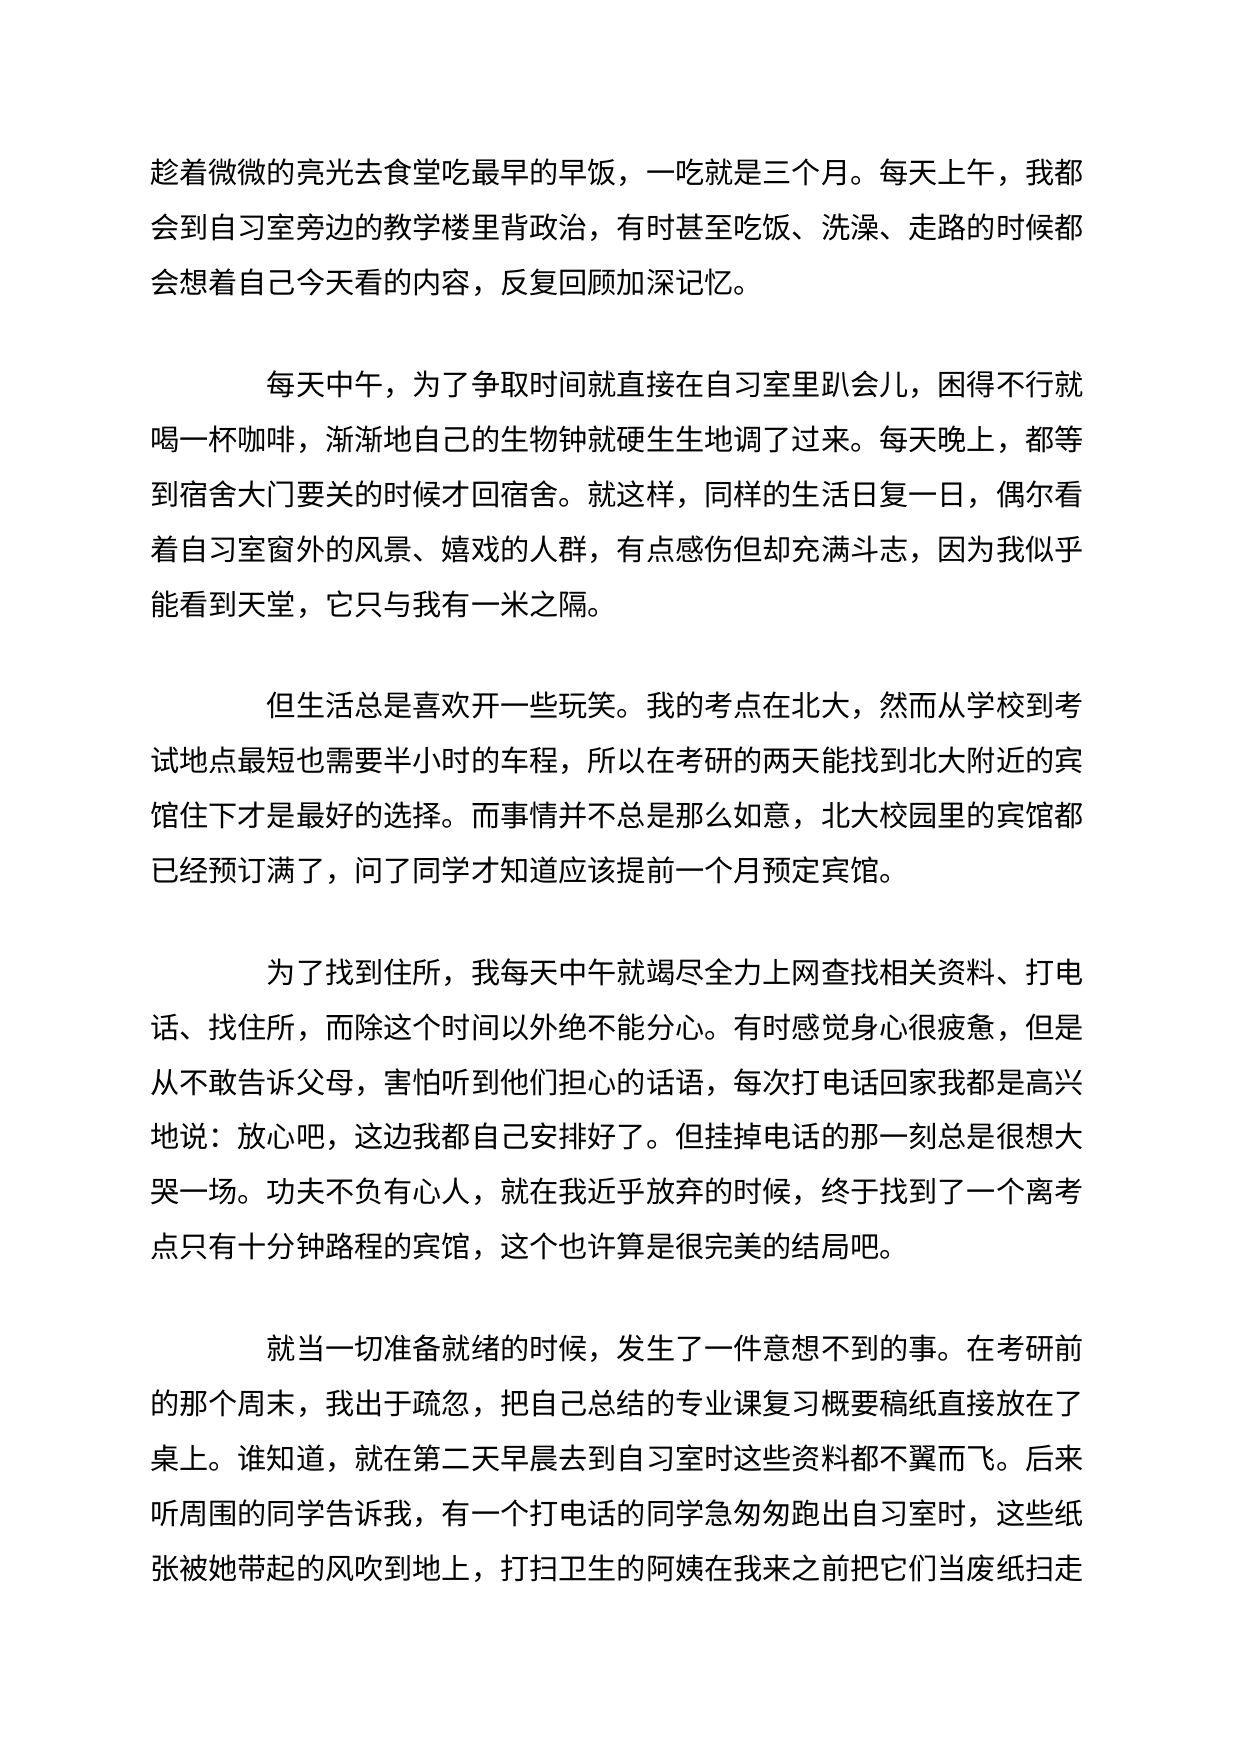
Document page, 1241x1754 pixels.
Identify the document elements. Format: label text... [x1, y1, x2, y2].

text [150, 150, 1090, 302]
text 每天中午，为了争取时间就直接在自习室里趴会儿，困得不行就喝一杯咖啡，渐渐地自己的生物钟就硬生生地调了过来。每天晚上，都等到宿舍大门要关的时候才回宿舍。就这样，同样的生活日复一日，偶尔看着自习室窗外的风景、嬉戏的人群，有点感伤但却充满斗志，因为我似乎能看到天堂，它只与我有一米之隔。 [150, 362, 1090, 623]
text 为了找到住所，我每天中午就竭尽全力上网查找相关资料、打电话、找住所，而除这个时间以外绝不能分心。有时感觉身心很疲惫，但是从不敢告诉父母，害怕听到他们担心的话语，每次打电话回家我都是高兴地说：放心吧，这边我都自己安排好了。但挂掉电话的那一刻总是很想大哭一场。功夫不负有心人，就在我近乎放弃的时候，终于找到了一个离考点只有十分钟路程的宾馆，这个也许算是很完美的结局吧。 [150, 949, 1090, 1266]
text 但生活总是喜欢开一些玩笑。我的考点在北大，然而从学校到考试地点最短也需要半小时的车程，所以在考研的两天能找到北大附近的宾馆住下才是最好的选择。而事情并不总是那么如意，北大校园里的宾馆都已经预订满了，问了同学才知道应该提前一个月预定宾馆。 [150, 683, 1090, 890]
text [150, 1326, 1090, 1587]
